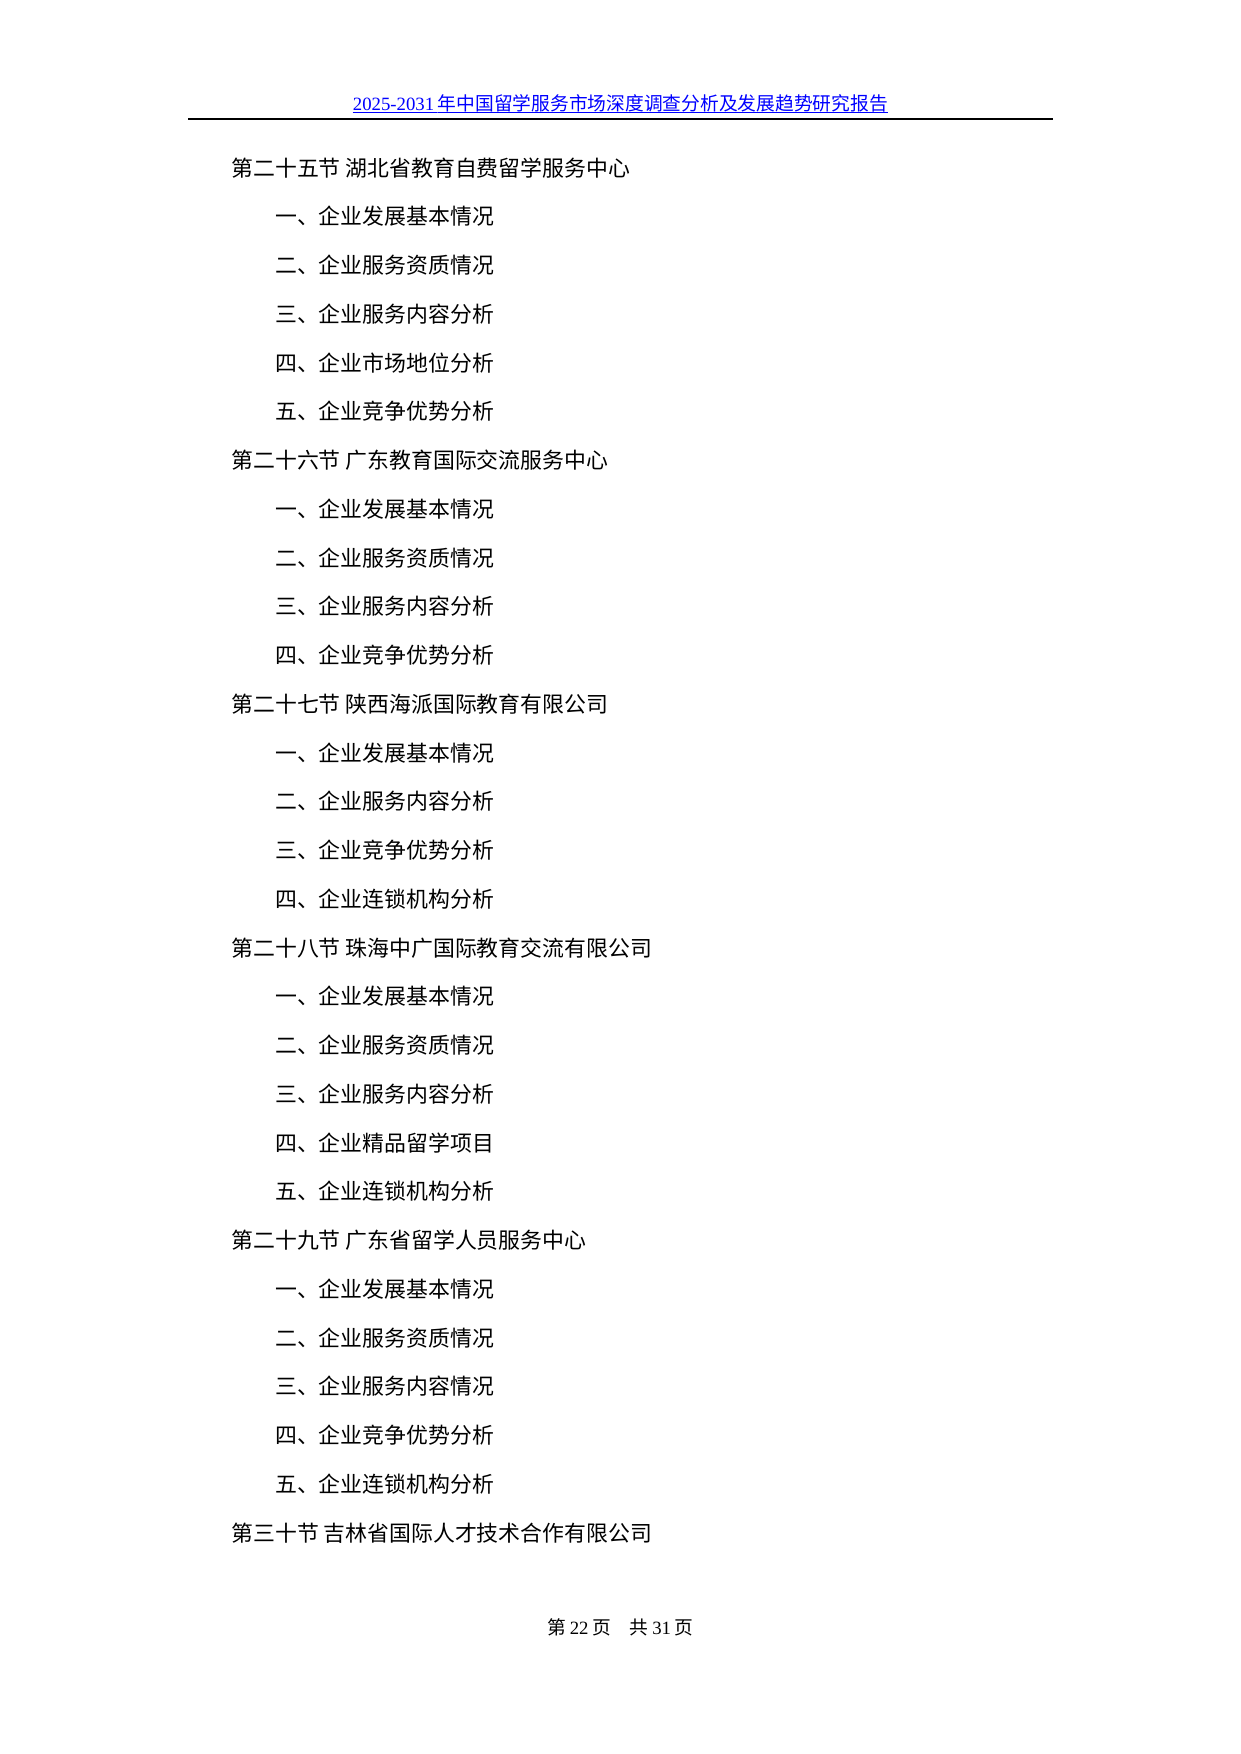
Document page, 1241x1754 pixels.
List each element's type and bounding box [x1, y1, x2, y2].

text [187, 150, 1053, 1548]
